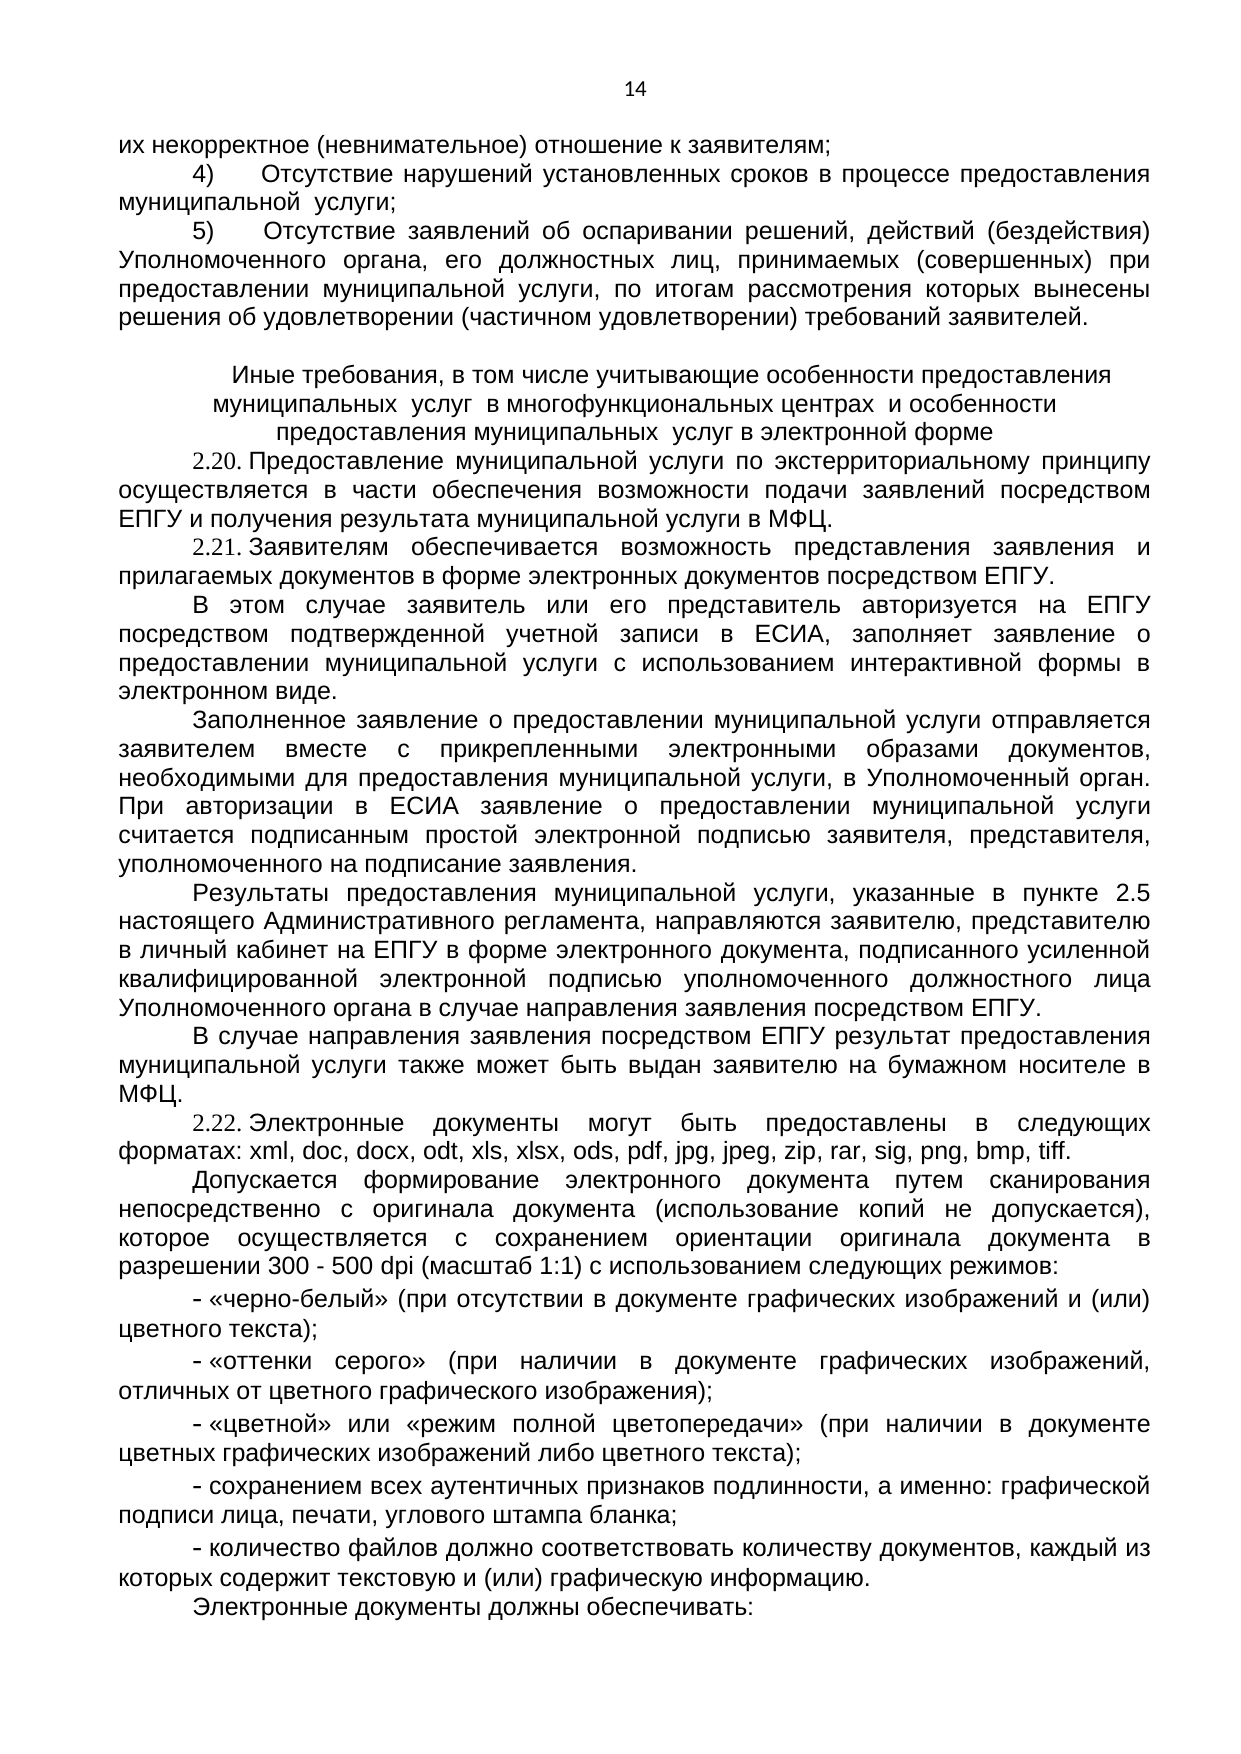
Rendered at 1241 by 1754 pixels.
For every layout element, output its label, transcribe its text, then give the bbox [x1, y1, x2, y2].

text В этом случае заявитель или его представитель авторизуется на ЕПГУ посредством подтвержденной учетной записи в ЕСИА, заполняет заявление о предоставлении муниципальной услуги с использованием интерактивной формы в электронном виде. [118, 590, 1152, 705]
text Электронные документы должны обеспечивать: [118, 1592, 1152, 1620]
list сохранением всех аутентичных признаков подлинности, а именно: графической подписи лица, печати, углового штампа бланка; [118, 1467, 1152, 1529]
list «оттенки серого» (при наличии в документе графических изображений, отличных от цветного графического изображения); [118, 1342, 1152, 1405]
text Допускается формирование электронного документа путем сканирования непосредственно с оригинала документа (использование копий не допускается), которое осуществляется с сохранением ориентации оригинала документа в разрешении 300 - 500 dpi (масштаб 1:1) с использованием следующих режимов: [118, 1165, 1152, 1280]
list «черно-белый» (при отсутствии в документе графических изображений и (или) цветного текста); [118, 1280, 1152, 1342]
list Электронные документы могут быть предоставлены в следующих форматах: xml, doc, docx, odt, xls, xlsx, ods, pdf, jpg, jpeg, zip, rar, sig, png, bmp, tiff. [118, 1107, 1152, 1165]
text В случае направления заявления посредством ЕПГУ результат предоставления муниципальной услуги также может быть выдан заявителю на бумажном носителе в МФЦ. [118, 1021, 1152, 1107]
list Заявителям обеспечивается возможность представления заявления и прилагаемых документов в форме электронных документов посредством ЕПГУ. [118, 532, 1152, 590]
list Предоставление муниципальной услуги по экстерриториальному принципу осуществляется в части обеспечения возможности подачи заявлений посредством ЕПГУ и получения результата муниципальной услуги в МФЦ. [118, 446, 1152, 532]
text Иные требования, в том числе учитывающие особенности предоставления муниципальных услуг в многофункциональных центрах и особенности предоставления муниципальных услуг в электронной форме [118, 360, 1152, 446]
list Отсутствие нарушений установленных сроков в процессе предоставления муниципальной услуги; [118, 158, 1152, 216]
list «цветной» или «режим полной цветопередачи» (при наличии в документе цветных графических изображений либо цветного текста); [118, 1405, 1152, 1467]
text Результаты предоставления муниципальной услуги, указанные в пункте 2.5 настоящего Административного регламента, направляются заявителю, представителю в личный кабинет на ЕПГУ в форме электронного документа, подписанного усиленной квалифицированной электронной подписью уполномоченного должностного лица Уполномоченного органа в случае направления заявления посредством ЕПГУ. [118, 877, 1152, 1021]
list Отсутствие заявлений об оспаривании решений, действий (бездействия) Уполномоченного органа, его должностных лиц, принимаемых (совершенных) при предоставлении муниципальной услуги, по итогам рассмотрения которых вынесены решения об удовлетворении (частичном удовлетворении) требований заявителей. [118, 216, 1152, 331]
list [118, 130, 1152, 158]
text Заполненное заявление о предоставлении муниципальной услуги отправляется заявителем вместе с прикрепленными электронными образами документов, необходимыми для предоставления муниципальной услуги, в Уполномоченный орган. При авторизации в ЕСИА заявление о предоставлении муниципальной услуги считается подписанным простой электронной подписью заявителя, представителя, уполномоченного на подписание заявления. [118, 705, 1152, 877]
list количество файлов должно соответствовать количеству документов, каждый из которых содержит текстовую и (или) графическую информацию. [118, 1529, 1152, 1592]
